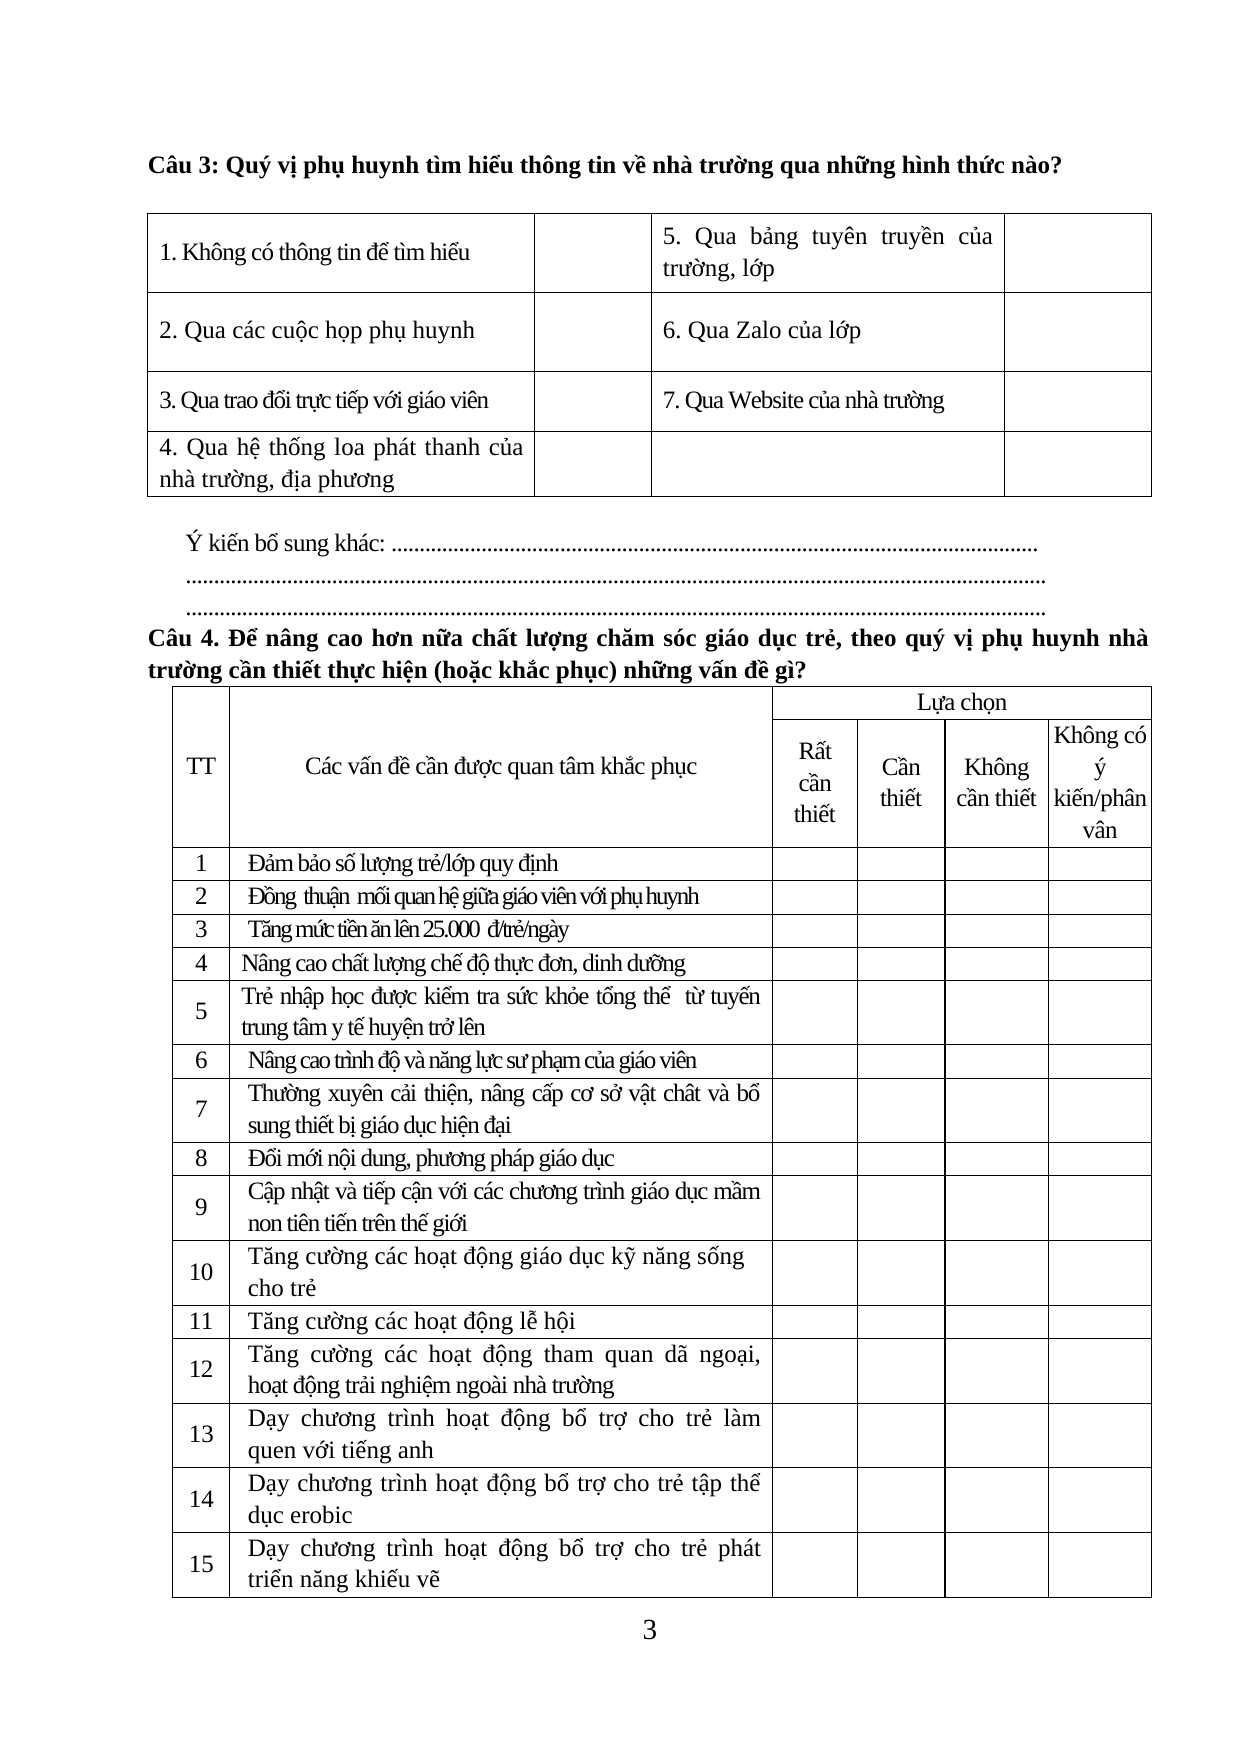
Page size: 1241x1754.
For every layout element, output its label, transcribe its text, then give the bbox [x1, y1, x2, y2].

table_cell [773, 1079, 857, 1142]
table_cell Tăng cường các hoạt động giáo dục kỹ năng sống cho trẻ [230, 1241, 772, 1305]
table_cell Tăng cường các hoạt động lễ hội [230, 1306, 772, 1338]
table_cell 7 [173, 1079, 229, 1142]
table_cell 8 [173, 1143, 229, 1175]
text ......................................................................................................................................................... [185, 592, 1152, 620]
table_cell [1049, 981, 1151, 1044]
table_header 1. Không có thông tin để tìm hiểu [148, 214, 534, 292]
table_cell Tăng cường các hoạt động tham quan dã ngoại, hoạt động trải nghiệm ngoài nhà trường [230, 1339, 772, 1402]
table_cell Đồng thuận mối quan hệ giữa giáo viên với phụ huynh [230, 881, 772, 913]
table_header Lựa chọn [773, 687, 1151, 719]
table_cell [1049, 1468, 1151, 1532]
table_cell [946, 1306, 1048, 1338]
table_cell 2 [173, 881, 229, 913]
table_cell Đổi mới nội dung, phương pháp giáo dục [230, 1143, 772, 1175]
table_cell [946, 881, 1048, 913]
table_cell [858, 1468, 944, 1532]
table_cell [858, 948, 944, 980]
table_cell [773, 981, 857, 1044]
table_cell [858, 1306, 944, 1338]
table_cell [858, 1143, 944, 1175]
table_cell [773, 1045, 857, 1077]
text Câu 4. Để nâng cao hơn nữa chất lượng chăm sóc giáo dục trẻ, theo quý vị phụ huynh nhà trường cần thiết thực hiện (hoặc khắc phục) những vấn đề gì? [148, 623, 1152, 683]
table_cell [773, 948, 857, 980]
table_cell 4 [173, 948, 229, 980]
table_cell [946, 1339, 1048, 1402]
table_cell 14 [173, 1468, 229, 1532]
table_cell [858, 848, 944, 880]
table_cell [773, 1468, 857, 1532]
table_cell [1005, 293, 1151, 371]
table_cell [946, 1176, 1048, 1240]
text Ý kiến bổ sung khác: ................................................................................................................... [185, 528, 1152, 557]
table_header TT [173, 687, 229, 847]
table_cell [1005, 432, 1151, 496]
table_cell 3. Qua trao đổi trực tiếp với giáo viên [148, 372, 534, 431]
table_cell [858, 1404, 944, 1467]
table_cell Thường xuyên cải thiện, nâng cấp cơ sở vật chât và bổ sung thiết bị giáo dục hiện đại [230, 1079, 772, 1142]
table_cell [773, 1241, 857, 1305]
table_cell [1049, 1339, 1151, 1402]
table_cell 3 [173, 915, 229, 947]
table_cell [652, 432, 1004, 496]
table_cell [946, 848, 1048, 880]
table_cell [858, 981, 944, 1044]
table_cell [773, 1533, 857, 1597]
table_cell [858, 1533, 944, 1597]
table_cell [773, 881, 857, 913]
table_header 5. Qua bảng tuyên truyền của trường, lớp [652, 214, 1004, 292]
table_cell [946, 1533, 1048, 1597]
table_cell 10 [173, 1241, 229, 1305]
table_cell [946, 1468, 1048, 1532]
table_cell [1049, 1241, 1151, 1305]
table_cell 4. Qua hệ thống loa phát thanh của nhà trường, địa phương [148, 432, 534, 496]
table_cell Không cần thiết [946, 720, 1048, 847]
table_cell [1049, 915, 1151, 947]
table_header Các vấn đề cần được quan tâm khắc phục [230, 687, 772, 847]
table_cell [1049, 1143, 1151, 1175]
table_cell [1049, 1045, 1151, 1077]
table_cell [1049, 881, 1151, 913]
table_cell [858, 1339, 944, 1402]
table_cell [946, 1143, 1048, 1175]
table_cell 13 [173, 1404, 229, 1467]
table_cell 1 [173, 848, 229, 880]
table_cell 6. Qua Zalo của lớp [652, 293, 1004, 371]
table_cell [1049, 848, 1151, 880]
table_cell [858, 881, 944, 913]
table_cell Tăng mức tiền ăn lên 25.000 đ/trẻ/ngày [230, 915, 772, 947]
table_cell [1049, 1306, 1151, 1338]
table_cell Dạy chương trình hoạt động bổ trợ cho trẻ phát triển năng khiếu vẽ [230, 1533, 772, 1597]
table_cell Dạy chương trình hoạt động bổ trợ cho trẻ làm quen với tiếng anh [230, 1404, 772, 1467]
table_cell Rất cần thiết [773, 720, 857, 847]
table_cell 15 [173, 1533, 229, 1597]
table_cell [946, 1045, 1048, 1077]
table_header [535, 214, 651, 292]
table_cell [535, 293, 651, 371]
text Câu 3: Quý vị phụ huynh tìm hiểu thông tin về nhà trường qua những hình thức nào? [148, 150, 1152, 178]
table_cell Trẻ nhập học được kiểm tra sức khỏe tổng thể từ tuyến trung tâm y tế huyện trở lên [230, 981, 772, 1044]
text ......................................................................................................................................................... [185, 560, 1152, 589]
table_cell Đảm bảo số lượng trẻ/lớp quy định [230, 848, 772, 880]
table_cell [858, 1176, 944, 1240]
table_cell [858, 915, 944, 947]
table_cell [773, 1176, 857, 1240]
table_cell [858, 1045, 944, 1077]
table_cell [535, 372, 651, 431]
table_cell [773, 915, 857, 947]
table_cell [773, 1306, 857, 1338]
table_cell [773, 1143, 857, 1175]
table_cell [1049, 1404, 1151, 1467]
table_cell 7. Qua Website của nhà trường [652, 372, 1004, 431]
table_cell [1049, 948, 1151, 980]
table_cell [946, 1241, 1048, 1305]
table_cell [946, 915, 1048, 947]
table_cell [1049, 1176, 1151, 1240]
table_cell Không có ý kiến/phân vân [1049, 720, 1151, 847]
table_cell [1049, 1079, 1151, 1142]
table_cell [946, 1079, 1048, 1142]
table_header [1005, 214, 1151, 292]
table_cell [1049, 1533, 1151, 1597]
table_cell 11 [173, 1306, 229, 1338]
table_cell [773, 1339, 857, 1402]
table_cell Dạy chương trình hoạt động bổ trợ cho trẻ tập thể dục erobic [230, 1468, 772, 1532]
table_cell Cần thiết [858, 720, 944, 847]
table_cell [946, 948, 1048, 980]
table_cell [858, 1241, 944, 1305]
table_cell [946, 1404, 1048, 1467]
table_cell 12 [173, 1339, 229, 1402]
table_cell 6 [173, 1045, 229, 1077]
table_cell Nâng cao chất lượng chế độ thực đơn, dinh dưỡng [230, 948, 772, 980]
table_cell Nâng cao trình độ và năng lực sư phạm của giáo viên [230, 1045, 772, 1077]
table_cell [773, 1404, 857, 1467]
table_cell [535, 432, 651, 496]
table_cell [773, 848, 857, 880]
table_cell 9 [173, 1176, 229, 1240]
table_cell [1005, 372, 1151, 431]
table_cell [858, 1079, 944, 1142]
table_cell [946, 981, 1048, 1044]
table_cell 5 [173, 981, 229, 1044]
table_cell 2. Qua các cuộc họp phụ huynh [148, 293, 534, 371]
table_cell Cập nhật và tiếp cận với các chương trình giáo dục mầm non tiên tiến trên thế giới [230, 1176, 772, 1240]
